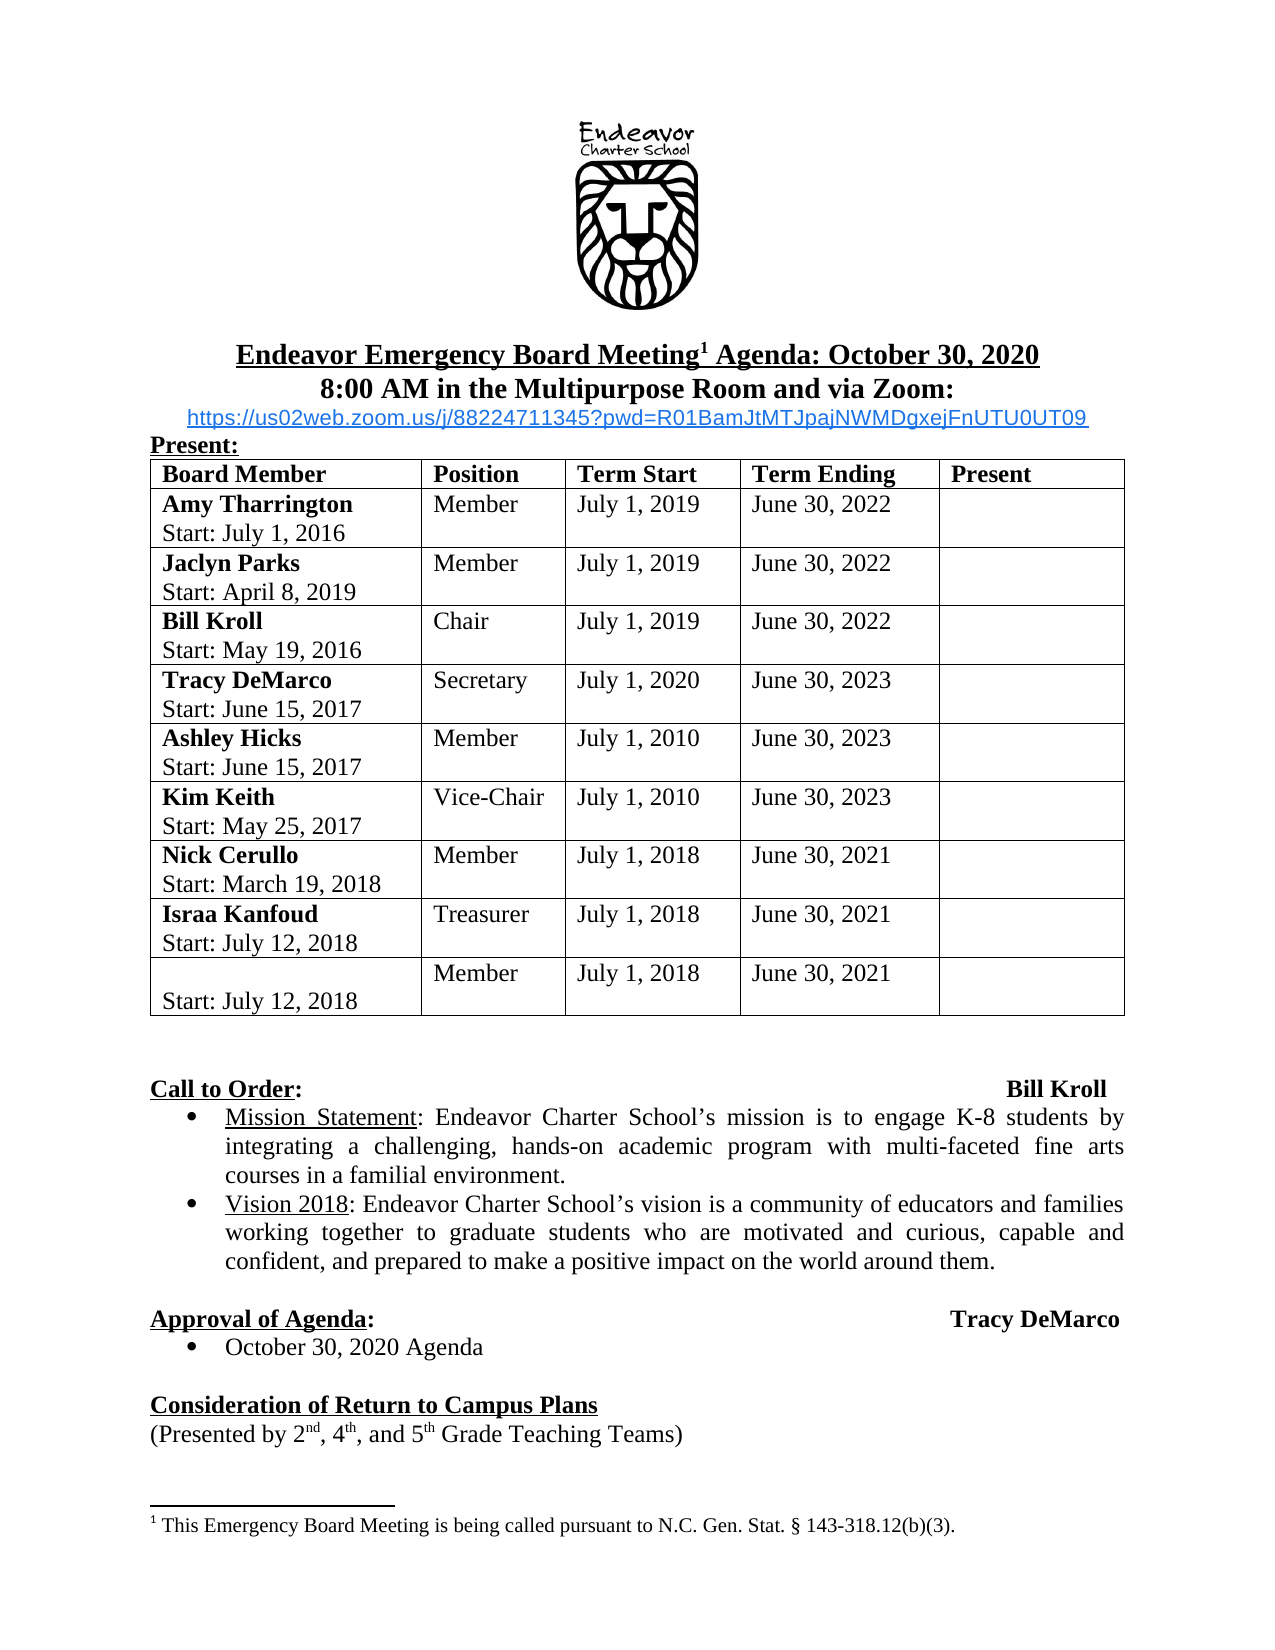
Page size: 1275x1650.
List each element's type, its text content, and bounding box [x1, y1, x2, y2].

table_cell June 30, 2021 [741, 899, 939, 957]
table_cell Member [422, 841, 565, 898]
table_cell Tracy DeMarco Start: June 15, 2017 [151, 665, 421, 722]
table_cell Member [422, 548, 565, 605]
table_cell Treasurer [422, 899, 565, 957]
table_cell Secretary [422, 665, 565, 722]
table_cell Chair [422, 606, 565, 664]
table_header Term Ending [741, 460, 939, 488]
list Mission Statement: Endeavor Charter School’s mission is to engage K-8 students by integrating a challenging, hands-on academic program with multi-faceted fine arts courses in a familial environment. [187, 1102, 1125, 1189]
table_cell June 30, 2022 [741, 548, 939, 605]
table_cell Amy Tharrington Start: July 1, 2016 [151, 489, 421, 547]
table_cell July 1, 2018 [566, 899, 740, 957]
table_cell July 1, 2010 [566, 724, 740, 781]
table_header Position [422, 460, 565, 488]
text 8:00 AM in the Multipurpose Room and via Zoom: [150, 371, 1125, 404]
table_cell Nick Cerullo Start: March 19, 2018 [151, 841, 421, 898]
table_cell Ashley Hicks Start: June 15, 2017 [151, 724, 421, 781]
table_cell July 1, 2018 [566, 841, 740, 898]
table_cell Jaclyn Parks Start: April 8, 2019 [151, 548, 421, 605]
table_cell June 30, 2022 [741, 606, 939, 664]
text Present: [150, 430, 1125, 458]
text https://us02web.zoom.us/j/88224711345?pwd=R01BamJtMTJpajNWMDgxejFnUTU0UT09 [150, 404, 1125, 430]
table_cell Vice-Chair [422, 782, 565, 839]
table_cell [940, 548, 1124, 605]
table_cell [940, 665, 1124, 722]
table_cell [940, 841, 1124, 898]
table_cell [940, 489, 1124, 547]
list Vision 2018: Endeavor Charter School’s vision is a community of educators and families working together to graduate students who are motivated and curious, capable and confident, and prepared to make a positive impact on the world around them. [187, 1189, 1125, 1275]
text Approval of Agenda: Tracy DeMarco [150, 1304, 1125, 1332]
table_cell [940, 958, 1124, 1015]
list October 30, 2020 Agenda [187, 1332, 1125, 1361]
table_cell July 1, 2010 [566, 782, 740, 839]
text Endeavor Emergency Board Meeting Agenda: October 30, 2020 [150, 337, 1125, 371]
table_cell June 30, 2021 [741, 958, 939, 1015]
table_cell Start: July 12, 2018 [151, 958, 421, 1015]
table_cell July 1, 2018 [566, 958, 740, 1015]
table_cell Kim Keith Start: May 25, 2017 [151, 782, 421, 839]
table_cell June 30, 2022 [741, 489, 939, 547]
table_cell [940, 724, 1124, 781]
text Consideration of Return to Campus Plans [150, 1390, 1125, 1419]
table_cell June 30, 2021 [741, 841, 939, 898]
table_cell July 1, 2019 [566, 489, 740, 547]
text Call to Order: Bill Kroll [150, 1074, 1125, 1102]
table_cell Member [422, 489, 565, 547]
table_cell Israa Kanfoud Start: July 12, 2018 [151, 899, 421, 957]
table_cell [940, 782, 1124, 839]
table_cell July 1, 2019 [566, 548, 740, 605]
text (Presented by 2nd, 4th, and 5th Grade Teaching Teams) [150, 1419, 1125, 1447]
table_header Present [940, 460, 1124, 488]
table_header Board Member [151, 460, 421, 488]
table_cell Member [422, 958, 565, 1015]
table_cell [940, 606, 1124, 664]
table_cell [940, 899, 1124, 957]
table_header Term Start [566, 460, 740, 488]
table_cell June 30, 2023 [741, 782, 939, 839]
table_cell July 1, 2020 [566, 665, 740, 722]
table_cell Member [422, 724, 565, 781]
table_cell Bill Kroll Start: May 19, 2016 [151, 606, 421, 664]
table_cell June 30, 2023 [741, 724, 939, 781]
table_cell June 30, 2023 [741, 665, 939, 722]
table_cell July 1, 2019 [566, 606, 740, 664]
